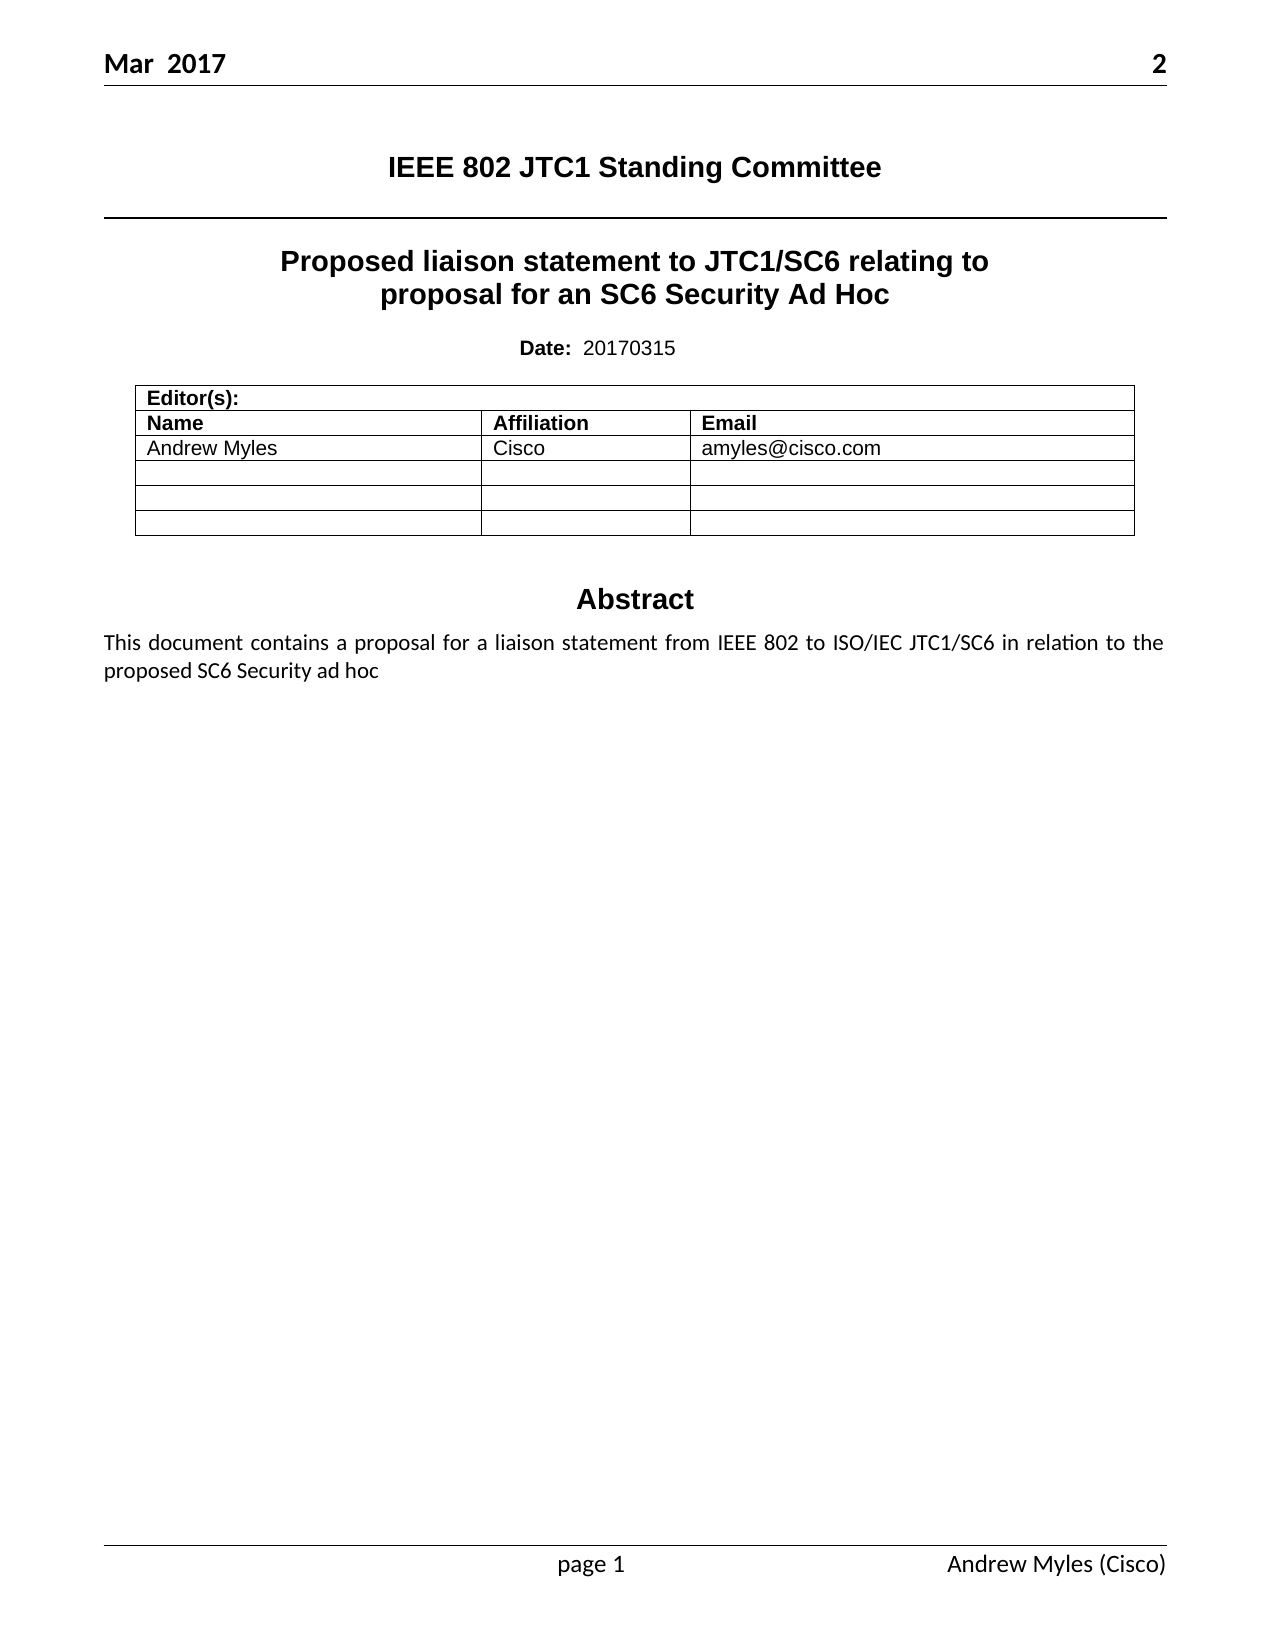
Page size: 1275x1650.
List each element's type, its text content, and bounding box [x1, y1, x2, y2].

table_cell Date: 20170315 [135, 336, 1135, 385]
table_cell Andrew Myles [136, 436, 481, 460]
table_cell [482, 461, 690, 485]
table_cell Name [136, 411, 481, 435]
table_cell amyles@cisco.com [691, 436, 1134, 460]
table_cell Editor(s): [136, 386, 1134, 410]
table_cell [691, 511, 1134, 535]
table_cell [136, 461, 481, 485]
table_cell [482, 511, 690, 535]
table_cell Cisco [482, 436, 690, 460]
table_cell [691, 486, 1134, 510]
table_cell [482, 486, 690, 510]
text This document contains a proposal for a liaison statement from IEEE 802 to ISO/IEC JTC1/SC6 in relation to the proposed SC6 Security ad hoc [103, 628, 1167, 684]
text Abstract [103, 582, 1167, 615]
text IEEE 802 JTC1 Standing Committee [103, 150, 1167, 219]
table_header Proposed liaison statement to JTC1/SC6 relating to proposal for an SC6 Security Ad Hoc [135, 244, 1135, 336]
table_cell [136, 486, 481, 510]
table_cell [691, 461, 1134, 485]
table_cell Affiliation [482, 411, 690, 435]
table_cell Email [691, 411, 1134, 435]
table_cell [136, 511, 481, 535]
